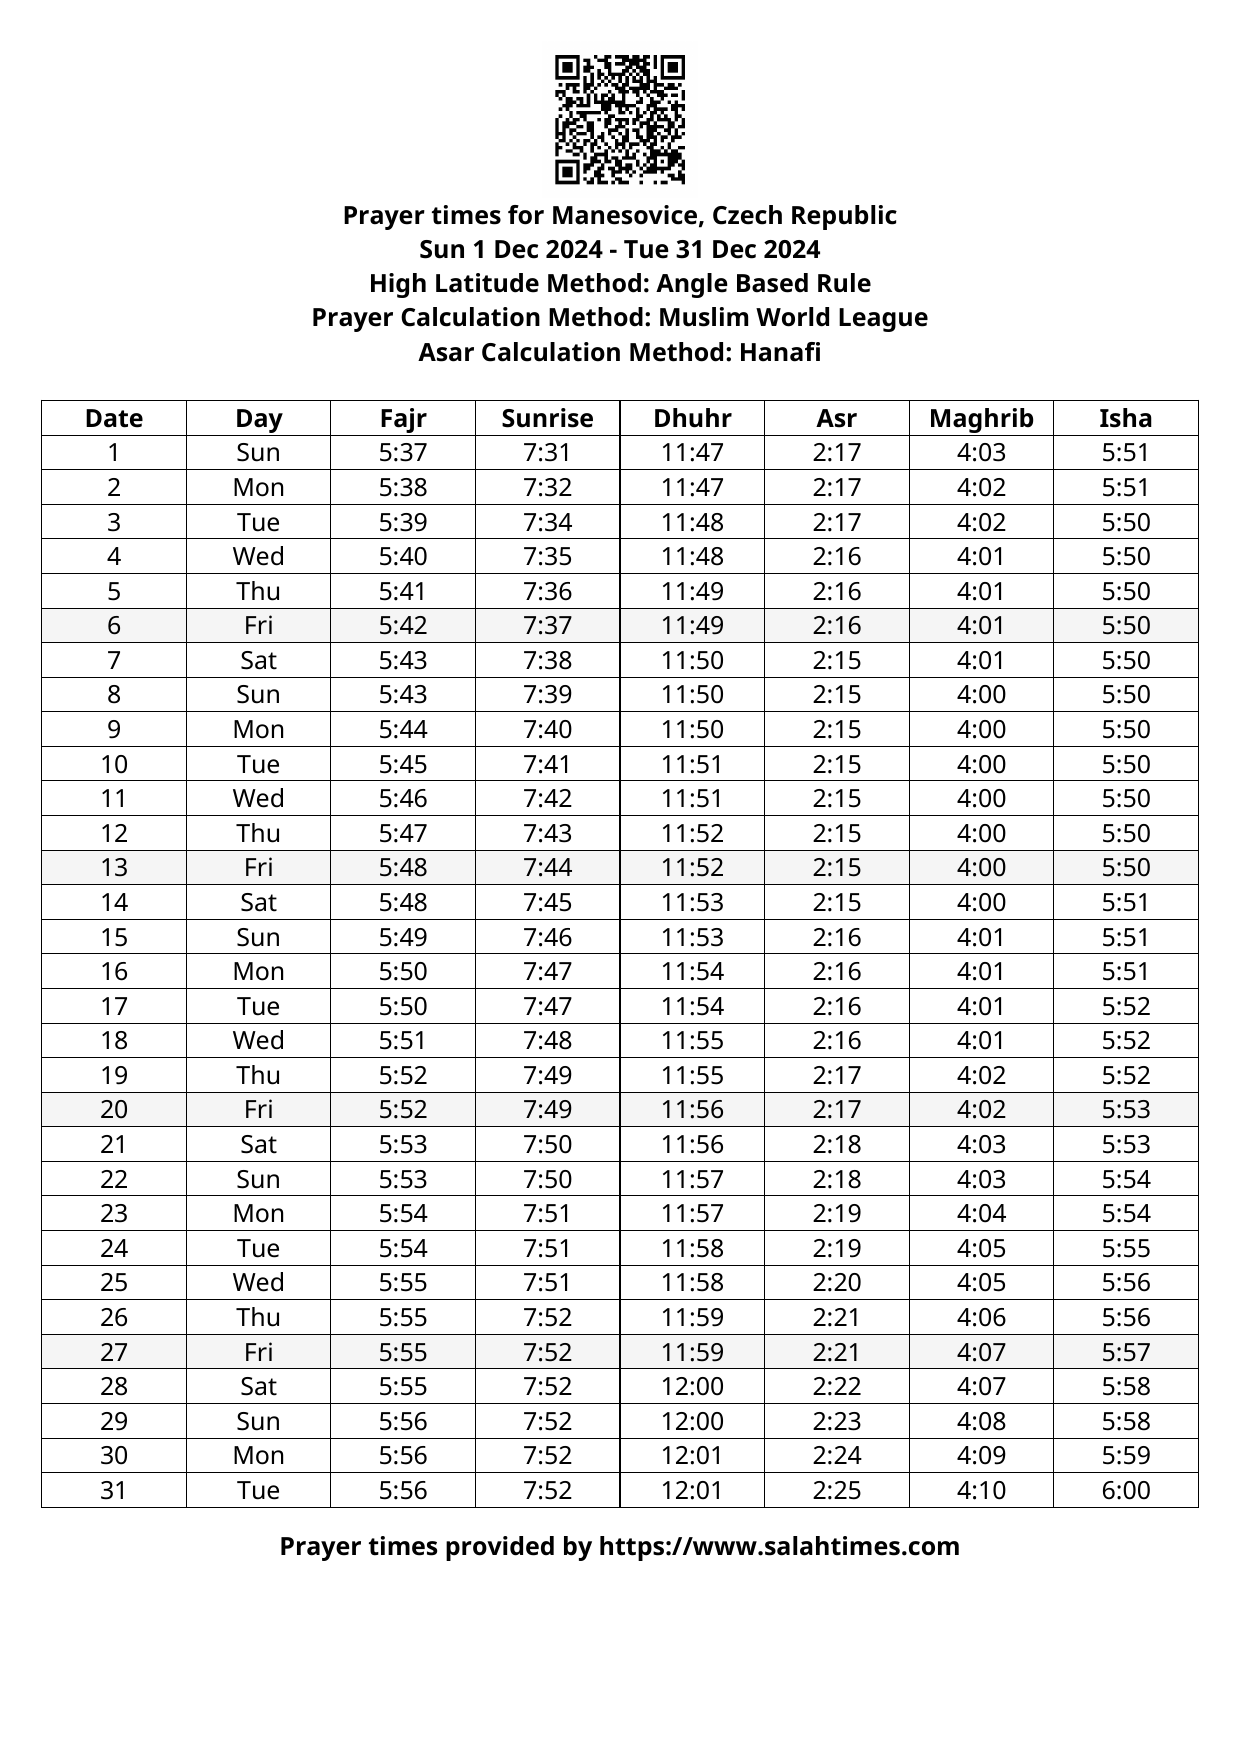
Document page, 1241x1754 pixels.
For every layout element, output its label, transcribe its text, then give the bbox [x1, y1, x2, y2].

table_cell 2:17 [765, 505, 909, 538]
table_cell 5:54 [1054, 1196, 1198, 1230]
table_cell Mon [187, 470, 330, 504]
table_cell 6:00 [1054, 1473, 1198, 1507]
table_cell 4:05 [910, 1266, 1053, 1299]
table_cell 7:52 [476, 1369, 619, 1403]
table_cell 12:01 [621, 1439, 764, 1472]
table_header Maghrib [910, 401, 1053, 434]
table_cell 5:53 [1054, 1093, 1198, 1126]
table_cell 12:00 [621, 1404, 764, 1437]
table_cell Thu [187, 1058, 330, 1092]
table_cell 7:51 [476, 1266, 619, 1299]
table_cell 5:39 [331, 505, 475, 538]
table_cell 5:57 [1054, 1335, 1198, 1368]
table_cell Mon [187, 712, 330, 746]
table_cell 5:52 [331, 1058, 475, 1092]
table_cell 11:49 [621, 609, 764, 642]
table_cell 2:23 [765, 1404, 909, 1437]
table_cell 5:56 [331, 1439, 475, 1472]
table_cell 11:53 [621, 885, 764, 919]
table_cell 5:41 [331, 574, 475, 607]
table_cell 5:51 [1054, 920, 1198, 953]
table_cell 5:53 [331, 1162, 475, 1195]
table_cell Tue [187, 1231, 330, 1264]
table_cell 11:51 [621, 747, 764, 780]
table_cell 7:49 [476, 1058, 619, 1092]
table_cell 5:59 [1054, 1439, 1198, 1472]
table_cell 4:01 [910, 1024, 1053, 1057]
table_cell 11:48 [621, 505, 764, 538]
table_cell 2:15 [765, 816, 909, 849]
text Prayer times provided by https://www.salahtimes.com [42, 1528, 1198, 1563]
table_cell 4:01 [910, 954, 1053, 988]
table_cell Thu [187, 816, 330, 849]
table_cell Sat [187, 1127, 330, 1161]
table_cell 5:44 [331, 712, 475, 746]
table_cell 2:18 [765, 1127, 909, 1161]
table_cell 2:22 [765, 1369, 909, 1403]
table_cell 5:50 [1054, 851, 1198, 884]
table_cell 2:15 [765, 678, 909, 711]
table_cell Fri [187, 1335, 330, 1368]
table_cell 7:34 [476, 505, 619, 538]
table_cell 2:15 [765, 781, 909, 815]
table_cell 11:59 [621, 1335, 764, 1368]
table_cell 5:55 [331, 1369, 475, 1403]
table_cell 18 [42, 1024, 186, 1057]
table_cell Mon [187, 1196, 330, 1230]
table_header Dhuhr [621, 401, 764, 434]
table_cell 12:01 [621, 1473, 764, 1507]
table_cell 5:51 [1054, 954, 1198, 988]
table_cell 19 [42, 1058, 186, 1092]
table_cell 5 [42, 574, 186, 607]
table_cell 4:10 [910, 1473, 1053, 1507]
table_cell 5:43 [331, 643, 475, 677]
table_cell 10 [42, 747, 186, 780]
table_cell 5:51 [1054, 470, 1198, 504]
table_cell Tue [187, 989, 330, 1022]
table_cell 5:50 [331, 989, 475, 1022]
table_cell 5:52 [1054, 1024, 1198, 1057]
table_cell 7:32 [476, 470, 619, 504]
table_cell 5:50 [1054, 574, 1198, 607]
table_cell 24 [42, 1231, 186, 1264]
table_cell 7:43 [476, 816, 619, 849]
table_cell 21 [42, 1127, 186, 1161]
table_cell 2:25 [765, 1473, 909, 1507]
table_cell 4:02 [910, 505, 1053, 538]
table_cell 2:15 [765, 747, 909, 780]
table_cell Tue [187, 747, 330, 780]
table_cell 8 [42, 678, 186, 711]
table_cell 5:56 [331, 1404, 475, 1437]
table_cell 5:50 [1054, 678, 1198, 711]
table_cell 5:55 [331, 1335, 475, 1368]
table_cell Thu [187, 574, 330, 607]
table_cell 12:00 [621, 1369, 764, 1403]
table_cell 4:01 [910, 609, 1053, 642]
table_cell 5:56 [331, 1473, 475, 1507]
table_cell 11:49 [621, 574, 764, 607]
table_cell 2:16 [765, 609, 909, 642]
table_cell 4:01 [910, 539, 1053, 573]
table_cell 5:50 [1054, 712, 1198, 746]
table_cell 5:38 [331, 470, 475, 504]
table_cell 4:08 [910, 1404, 1053, 1437]
table_cell 5:50 [1054, 816, 1198, 849]
table_cell 1 [42, 436, 186, 469]
table_cell Sun [187, 920, 330, 953]
table_cell 2:17 [765, 1093, 909, 1126]
table_cell 4:01 [910, 920, 1053, 953]
table_cell Wed [187, 1024, 330, 1057]
table_cell 5:56 [1054, 1300, 1198, 1334]
table_cell 2:15 [765, 851, 909, 884]
table_cell 11:56 [621, 1093, 764, 1126]
table_cell 11:50 [621, 643, 764, 677]
table_cell 7:39 [476, 678, 619, 711]
text Asar Calculation Method: Hanafi [42, 334, 1198, 368]
table_cell 11:52 [621, 816, 764, 849]
table_cell 2:16 [765, 989, 909, 1022]
table_cell 7:37 [476, 609, 619, 642]
table_cell 11:57 [621, 1162, 764, 1195]
table_cell 5:45 [331, 747, 475, 780]
table_cell 5:58 [1054, 1369, 1198, 1403]
table_cell 7:42 [476, 781, 619, 815]
table_cell 14 [42, 885, 186, 919]
table_cell 4:00 [910, 851, 1053, 884]
table_cell 5:54 [331, 1196, 475, 1230]
table_cell 4:00 [910, 885, 1053, 919]
table_cell 31 [42, 1473, 186, 1507]
table_cell 11:55 [621, 1058, 764, 1092]
table_cell 11:54 [621, 989, 764, 1022]
table_cell 5:51 [1054, 885, 1198, 919]
table_cell 5:53 [331, 1127, 475, 1161]
table_cell 2:15 [765, 712, 909, 746]
table_cell 5:50 [1054, 539, 1198, 573]
table_cell 4:07 [910, 1335, 1053, 1368]
table_cell Sun [187, 1162, 330, 1195]
table_cell 12 [42, 816, 186, 849]
table_cell 2:16 [765, 574, 909, 607]
table_header Sunrise [476, 401, 619, 434]
table_cell 7:51 [476, 1196, 619, 1230]
table_cell 5:53 [1054, 1127, 1198, 1161]
table_cell 5:51 [1054, 436, 1198, 469]
table_cell Wed [187, 539, 330, 573]
table_cell 4:00 [910, 747, 1053, 780]
table_cell Wed [187, 1266, 330, 1299]
table_cell 7:52 [476, 1473, 619, 1507]
table_cell 7:52 [476, 1404, 619, 1437]
table_cell 6 [42, 609, 186, 642]
table_cell 11:56 [621, 1127, 764, 1161]
table_cell 5:49 [331, 920, 475, 953]
table_cell 11:48 [621, 539, 764, 573]
table_cell 2:17 [765, 1058, 909, 1092]
table_cell 7:52 [476, 1300, 619, 1334]
table_cell 11:51 [621, 781, 764, 815]
table_cell Mon [187, 954, 330, 988]
table_cell 5:50 [1054, 781, 1198, 815]
table_cell 5:52 [1054, 1058, 1198, 1092]
text Prayer Calculation Method: Muslim World League [42, 300, 1198, 334]
table_header Fajr [331, 401, 475, 434]
text Prayer times for Manesovice, Czech Republic [42, 198, 1198, 232]
table_cell 26 [42, 1300, 186, 1334]
table_cell 5:50 [1054, 643, 1198, 677]
table_cell 4:01 [910, 643, 1053, 677]
table_cell 2:18 [765, 1162, 909, 1195]
table_cell 5:54 [1054, 1162, 1198, 1195]
table_cell 2:17 [765, 436, 909, 469]
table_cell 11:50 [621, 678, 764, 711]
table_cell 11:52 [621, 851, 764, 884]
table_cell 28 [42, 1369, 186, 1403]
table_cell Sat [187, 885, 330, 919]
table_cell 7:52 [476, 1439, 619, 1472]
table_cell 7:45 [476, 885, 619, 919]
table_cell 5:48 [331, 851, 475, 884]
table_cell 4:02 [910, 1058, 1053, 1092]
table_cell 2 [42, 470, 186, 504]
table_cell 23 [42, 1196, 186, 1230]
table_cell 4:03 [910, 436, 1053, 469]
table_cell 11 [42, 781, 186, 815]
table_header Asr [765, 401, 909, 434]
table_cell 4 [42, 539, 186, 573]
table_cell 2:21 [765, 1335, 909, 1368]
table_cell 5:50 [1054, 747, 1198, 780]
table_header Date [42, 401, 186, 434]
table_cell 25 [42, 1266, 186, 1299]
table_cell Thu [187, 1300, 330, 1334]
table_cell 7:41 [476, 747, 619, 780]
table_cell 4:01 [910, 574, 1053, 607]
table_cell 5:54 [331, 1231, 475, 1264]
table_cell Fri [187, 851, 330, 884]
table_cell 5:55 [1054, 1231, 1198, 1264]
table_cell 11:57 [621, 1196, 764, 1230]
table_cell 2:16 [765, 920, 909, 953]
table_cell 11:47 [621, 436, 764, 469]
table_cell 5:47 [331, 816, 475, 849]
table_cell Sun [187, 678, 330, 711]
text Sun 1 Dec 2024 - Tue 31 Dec 2024 [42, 232, 1198, 266]
table_cell 5:40 [331, 539, 475, 573]
table_header Isha [1054, 401, 1198, 434]
table_cell 16 [42, 954, 186, 988]
table_cell 2:21 [765, 1300, 909, 1334]
table_cell 5:43 [331, 678, 475, 711]
table_cell Sat [187, 643, 330, 677]
table_cell 4:06 [910, 1300, 1053, 1334]
table_cell 2:16 [765, 539, 909, 573]
table_cell 5:55 [331, 1266, 475, 1299]
picture [542, 41, 699, 198]
table_cell 7:46 [476, 920, 619, 953]
table_cell 7:44 [476, 851, 619, 884]
table_cell Fri [187, 1093, 330, 1126]
table_cell 5:58 [1054, 1404, 1198, 1437]
table_cell Sat [187, 1369, 330, 1403]
table_cell 4:09 [910, 1439, 1053, 1472]
table_cell 7:52 [476, 1335, 619, 1368]
text High Latitude Method: Angle Based Rule [42, 266, 1198, 300]
table_cell 4:00 [910, 712, 1053, 746]
table_cell 4:05 [910, 1231, 1053, 1264]
table_cell 4:01 [910, 989, 1053, 1022]
table_cell 7:36 [476, 574, 619, 607]
table_cell 5:56 [1054, 1266, 1198, 1299]
table_cell 29 [42, 1404, 186, 1437]
table_cell 11:54 [621, 954, 764, 988]
table_cell 13 [42, 851, 186, 884]
table_cell 5:52 [331, 1093, 475, 1126]
table_cell 7:40 [476, 712, 619, 746]
table_cell 2:16 [765, 1024, 909, 1057]
table_cell 4:00 [910, 781, 1053, 815]
table_cell 11:53 [621, 920, 764, 953]
table_cell 4:02 [910, 1093, 1053, 1126]
table_cell 5:55 [331, 1300, 475, 1334]
table_cell 7:51 [476, 1231, 619, 1264]
table_cell 5:51 [331, 1024, 475, 1057]
table_cell Tue [187, 505, 330, 538]
table_cell 7:35 [476, 539, 619, 573]
table_cell 7:38 [476, 643, 619, 677]
table_cell 2:17 [765, 470, 909, 504]
table_cell 11:58 [621, 1266, 764, 1299]
table_cell 4:03 [910, 1127, 1053, 1161]
table_cell 5:42 [331, 609, 475, 642]
table_cell 7:50 [476, 1127, 619, 1161]
table_cell 7 [42, 643, 186, 677]
table_cell 4:04 [910, 1196, 1053, 1230]
table_cell 7:47 [476, 954, 619, 988]
table_cell 7:48 [476, 1024, 619, 1057]
table_cell 3 [42, 505, 186, 538]
table_cell 5:48 [331, 885, 475, 919]
table_cell 7:47 [476, 989, 619, 1022]
table_cell 7:50 [476, 1162, 619, 1195]
table_cell 5:46 [331, 781, 475, 815]
table_cell 4:00 [910, 816, 1053, 849]
table_cell 2:19 [765, 1231, 909, 1264]
table_cell 9 [42, 712, 186, 746]
table_cell 5:50 [1054, 609, 1198, 642]
table_cell 2:16 [765, 954, 909, 988]
table_cell 5:50 [331, 954, 475, 988]
table_cell Tue [187, 1473, 330, 1507]
table_header Day [187, 401, 330, 434]
table_cell 2:20 [765, 1266, 909, 1299]
table_cell 4:02 [910, 470, 1053, 504]
table_cell 22 [42, 1162, 186, 1195]
table_cell 2:15 [765, 643, 909, 677]
table_cell 11:58 [621, 1231, 764, 1264]
table_cell Sun [187, 436, 330, 469]
table_cell 5:37 [331, 436, 475, 469]
table_cell 11:50 [621, 712, 764, 746]
table_cell 4:03 [910, 1162, 1053, 1195]
table_cell Mon [187, 1439, 330, 1472]
table_cell 4:07 [910, 1369, 1053, 1403]
table_cell 2:15 [765, 885, 909, 919]
table_cell 11:59 [621, 1300, 764, 1334]
table_cell 2:24 [765, 1439, 909, 1472]
table_cell 20 [42, 1093, 186, 1126]
table_cell 27 [42, 1335, 186, 1368]
table_cell 2:19 [765, 1196, 909, 1230]
table_cell Sun [187, 1404, 330, 1437]
table_cell 7:49 [476, 1093, 619, 1126]
table_cell 30 [42, 1439, 186, 1472]
table_cell 11:55 [621, 1024, 764, 1057]
table_cell 11:47 [621, 470, 764, 504]
table_cell 5:52 [1054, 989, 1198, 1022]
table_cell 17 [42, 989, 186, 1022]
table_cell 7:31 [476, 436, 619, 469]
table_cell 4:00 [910, 678, 1053, 711]
table_cell Wed [187, 781, 330, 815]
table_cell 15 [42, 920, 186, 953]
table_cell Fri [187, 609, 330, 642]
table_cell 5:50 [1054, 505, 1198, 538]
